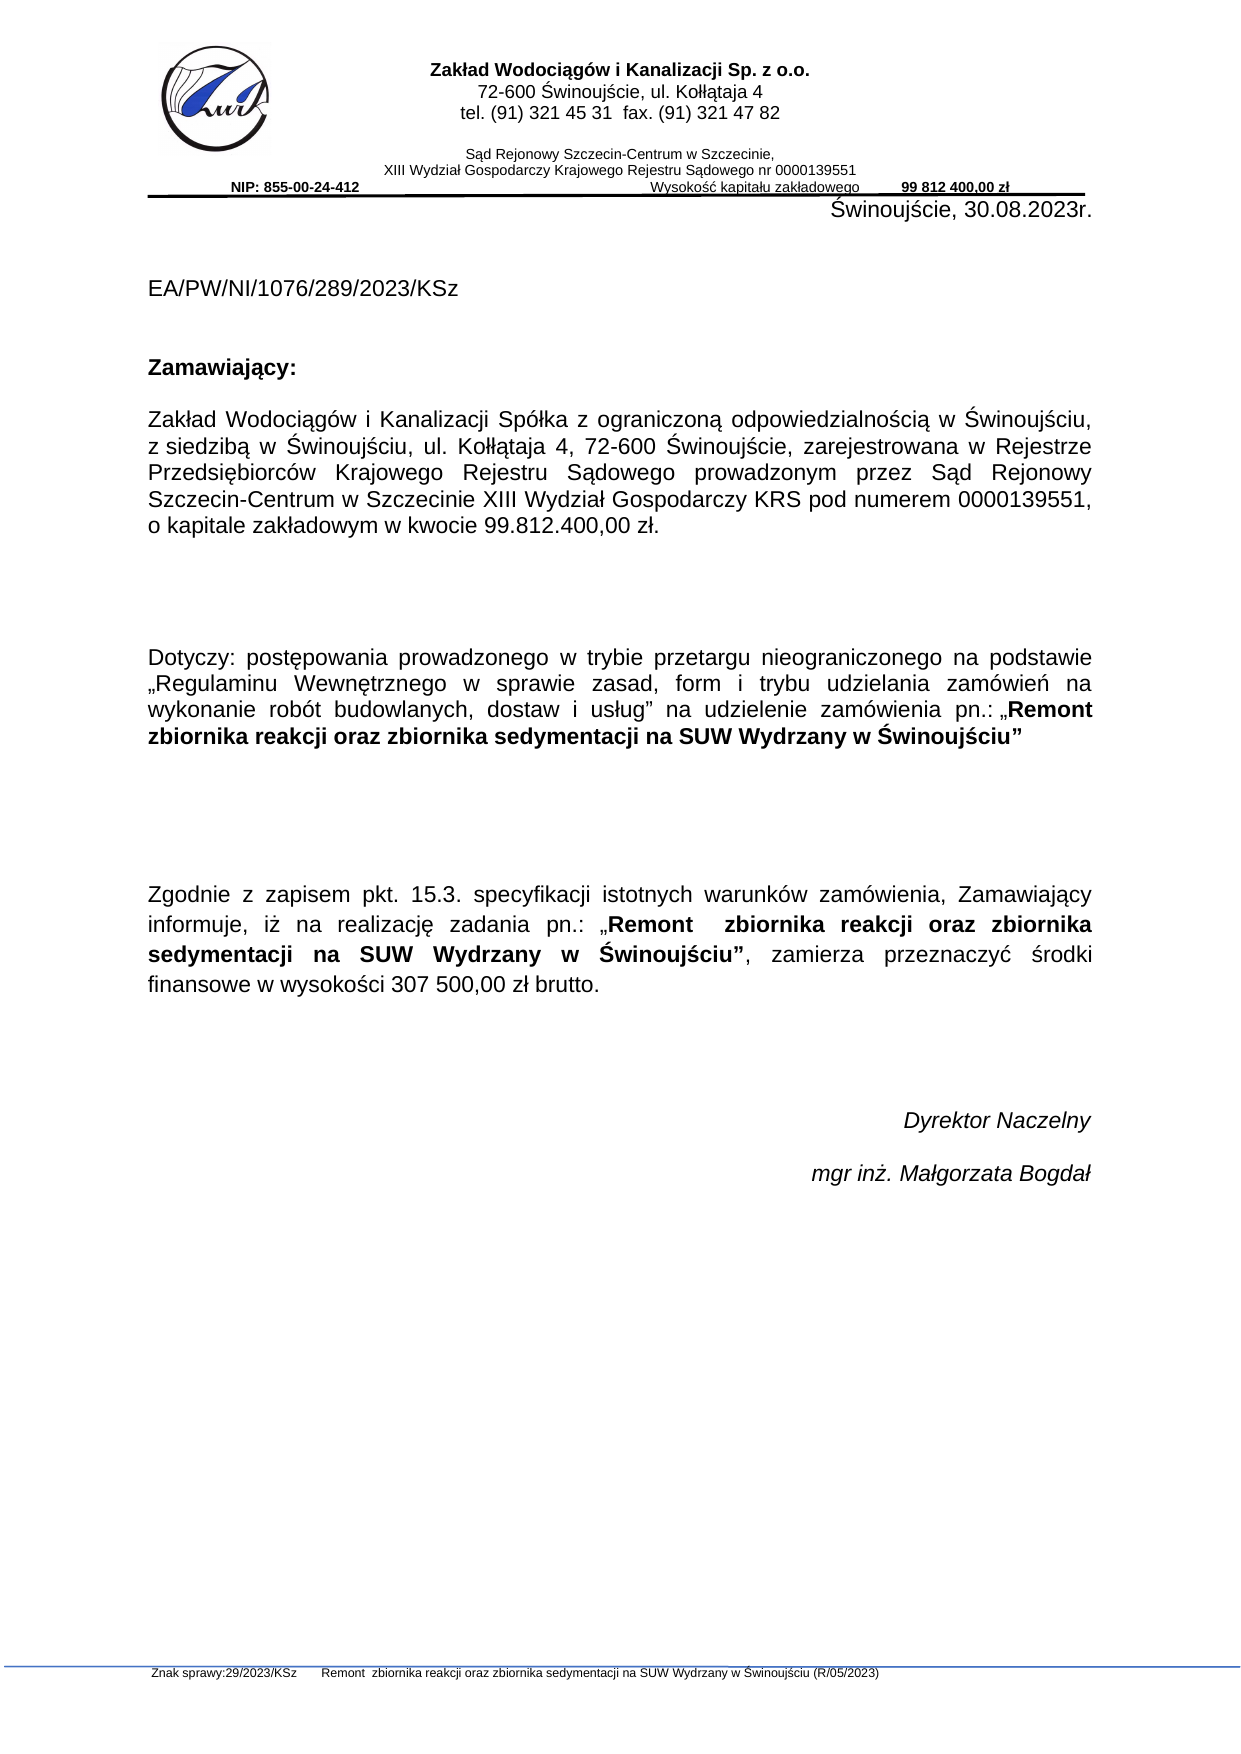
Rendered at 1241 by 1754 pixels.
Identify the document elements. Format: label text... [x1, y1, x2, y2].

text Zamawiający: [148, 354, 1092, 380]
text Dyrektor Naczelny [148, 1107, 1092, 1133]
text mgr inż. Małgorzata Bogdał [148, 1133, 1092, 1186]
text Świnoujście, 30.08.2023r. [148, 196, 1092, 222]
text Zgodnie z zapisem pkt. 15.3. specyfikacji istotnych warunków zamówienia, Zamawiający informuje, iż na realizację zadania pn.: „Remont zbiornika reakcji oraz zbiornika sedymentacji na SUW Wydrzany w Świnoujściu”, zamierza przeznaczyć środki finansowe w wysokości 307 500,00 zł brutto. [148, 881, 1092, 998]
text Dotyczy: postępowania prowadzonego w trybie przetargu nieograniczonego na podstawie „Regulaminu Wewnętrznego w sprawie zasad, form i trybu udzielania zamówień na wykonanie robót budowlanych, dostaw i usług” na udzielenie zamówienia pn.: „Remont zbiornika reakcji oraz zbiornika sedymentacji na SUW Wydrzany w Świnoujściu” [148, 644, 1092, 749]
text Zakład Wodociągów i Kanalizacji Spółka z ograniczoną odpowiedzialnością w Świnoujściu, z siedzibą w Świnoujściu, ul. Kołłątaja 4, 72-600 Świnoujście, zarejestrowana w Rejestrze Przedsiębiorców Krajowego Rejestru Sądowego prowadzonym przez Sąd Rejonowy Szczecin-Centrum w Szczecinie XIII Wydział Gospodarczy KRS pod numerem 0000139551, o kapitale zakładowym w kwocie 99.812.400,00 zł. [148, 406, 1092, 538]
picture [158, 42, 272, 156]
text EA/PW/NI/1076/289/2023/KSz [148, 275, 1092, 301]
